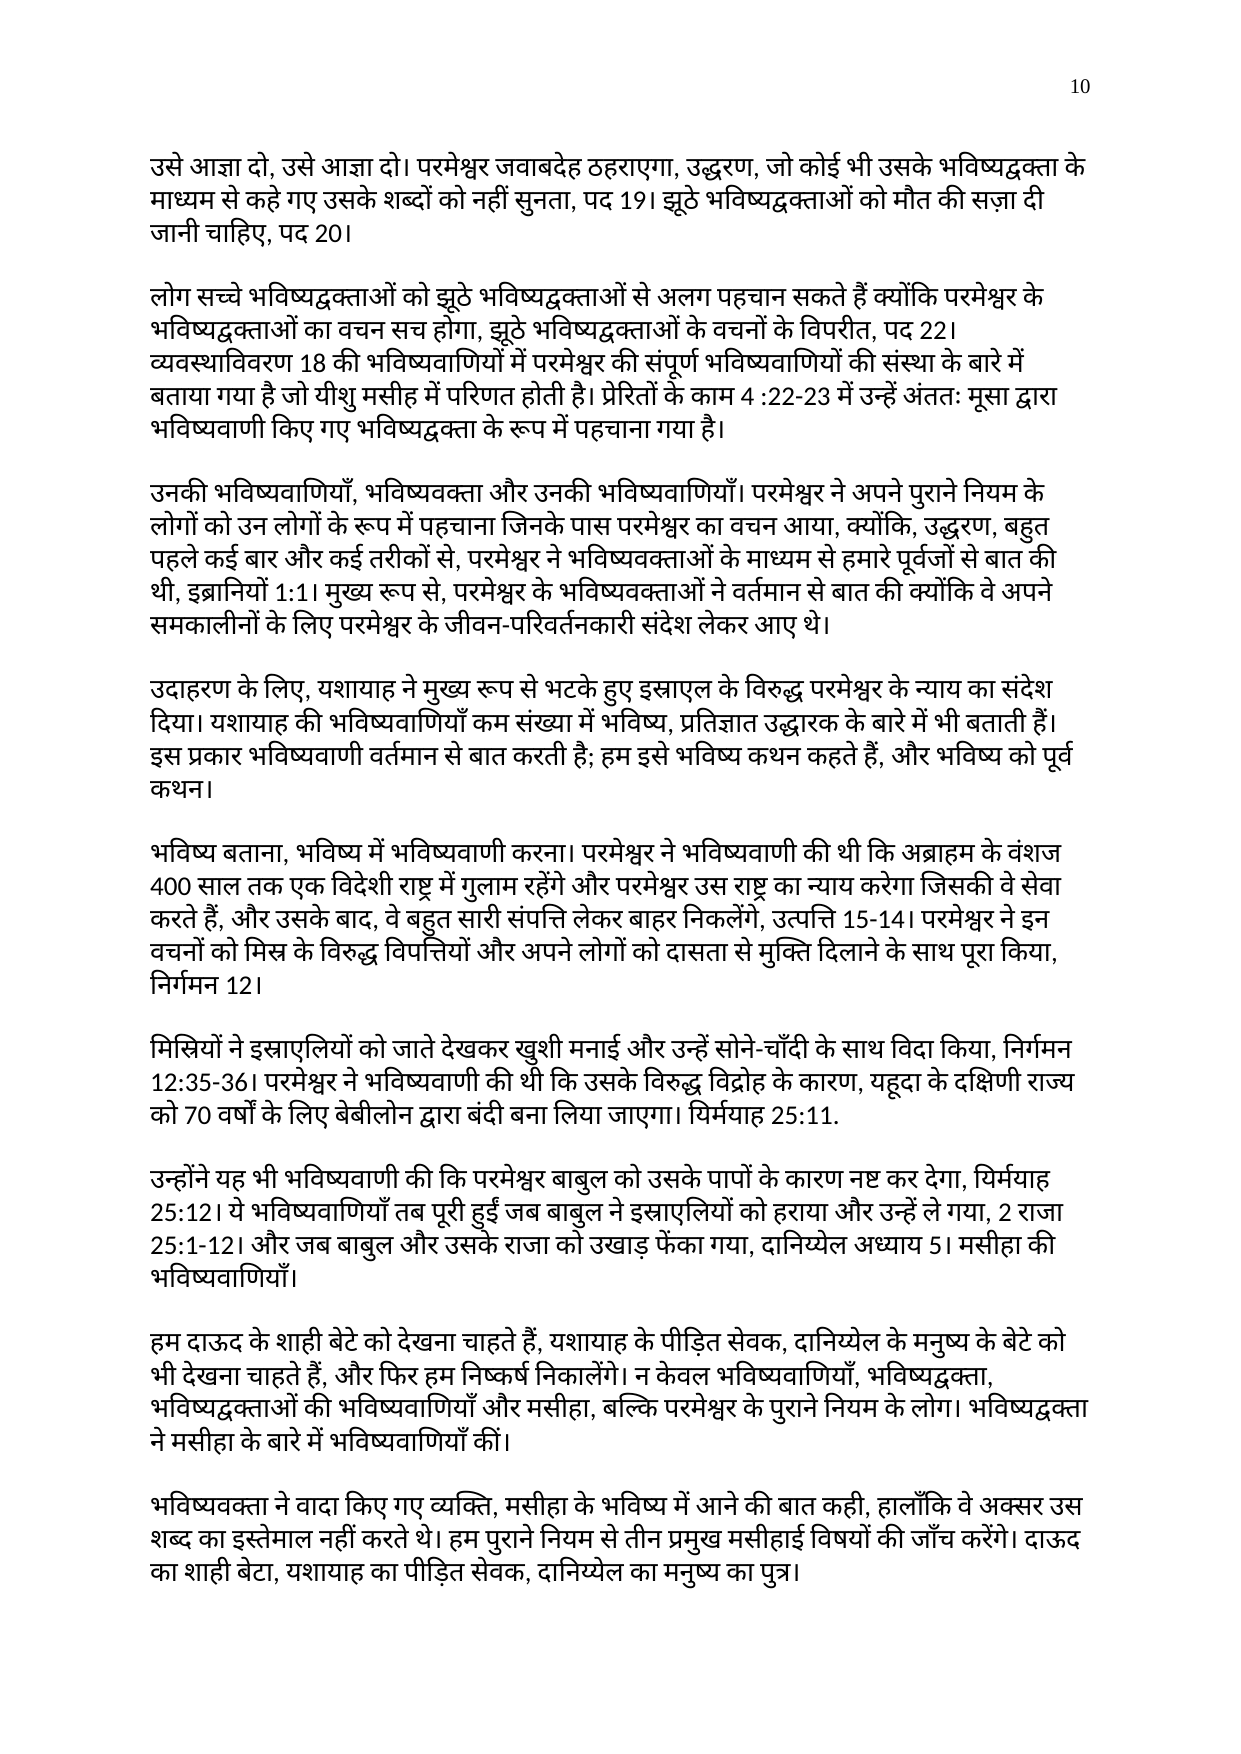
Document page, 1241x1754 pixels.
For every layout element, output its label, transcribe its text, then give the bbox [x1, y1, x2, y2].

text उसे आज्ञा दो, उसे आज्ञा दो। परमेश्वर जवाबदेह ठहराएगा, उद्धरण, जो कोई भी उसके भविष्यद्वक्ता के माध्यम से कहे गए उसके शब्दों को नहीं सुनता, पद 19। झूठे भविष्यद्वक्ताओं को मौत की सज़ा दी जानी चाहिए, पद 20। [150, 150, 1090, 249]
text लोग सच्चे भविष्यद्वक्ताओं को झूठे भविष्यद्वक्ताओं से अलग पहचान सकते हैं क्योंकि परमेश्वर के भविष्यद्वक्ताओं का वचन सच होगा, झूठे भविष्यद्वक्ताओं के वचनों के विपरीत, पद 22। व्यवस्थाविवरण 18 की भविष्यवाणियों में परमेश्वर की संपूर्ण भविष्यवाणियों की संस्था के बारे में बताया गया है जो यीशु मसीह में परिणत होती है। प्रेरितों के काम 4 :22-23 में उन्हें अंततः मूसा द्वारा भविष्यवाणी किए गए भविष्यद्वक्ता के रूप में पहचाना गया है। [150, 280, 1090, 445]
text भविष्यवक्ता ने वादा किए गए व्यक्ति, मसीहा के भविष्य में आने की बात कही, हालाँकि वे अक्सर उस शब्द का इस्तेमाल नहीं करते थे। हम पुराने नियम से तीन प्रमुख मसीहाई विषयों की जाँच करेंगे। दाऊद का शाही बेटा, यशायाह का पीड़ित सेवक, दानिय्येल का मनुष्य का पुत्र। [150, 1489, 1090, 1588]
text मिस्रियों ने इस्राएलियों को जाते देखकर खुशी मनाई और उन्हें सोने-चाँदी के साथ विदा किया, निर्गमन 12:35-36। परमेश्वर ने भविष्यवाणी की थी कि उसके विरुद्ध विद्रोह के कारण, यहूदा के दक्षिणी राज्य को 70 वर्षों के लिए बेबीलोन द्वारा बंदी बना लिया जाएगा। यिर्मयाह 25:11. [150, 1032, 1090, 1131]
text उदाहरण के लिए, यशायाह ने मुख्य रूप से भटके हुए इस्राएल के विरुद्ध परमेश्वर के न्याय का संदेश दिया। यशायाह की भविष्यवाणियाँ कम संख्या में भविष्य, प्रतिज्ञात उद्धारक के बारे में भी बताती हैं। इस प्रकार भविष्यवाणी वर्तमान से बात करती है; हम इसे भविष्य कथन कहते हैं, और भविष्य को पूर्व कथन। [150, 673, 1090, 805]
text हम दाऊद के शाही बेटे को देखना चाहते हैं, यशायाह के पीड़ित सेवक, दानिय्येल के मनुष्य के बेटे को भी देखना चाहते हैं, और फिर हम निष्कर्ष निकालेंगे। न केवल भविष्यवाणियाँ, भविष्यद्वक्ता, भविष्यद्वक्ताओं की भविष्यवाणियाँ और मसीहा, बल्कि परमेश्वर के पुराने नियम के लोग। भविष्यद्वक्ता ने मसीहा के बारे में भविष्यवाणियाँ कीं। [150, 1326, 1090, 1458]
text भविष्य बताना, भविष्य में भविष्यवाणी करना। परमेश्वर ने भविष्यवाणी की थी कि अब्राहम के वंशज 400 साल तक एक विदेशी राष्ट्र में गुलाम रहेंगे और परमेश्वर उस राष्ट्र का न्याय करेगा जिसकी वे सेवा करते हैं, और उसके बाद, वे बहुत सारी संपत्ति लेकर बाहर निकलेंगे, उत्पत्ति 15-14। परमेश्वर ने इन वचनों को मिस्र के विरुद्ध विपत्तियों और अपने लोगों को दासता से मुक्ति दिलाने के साथ पूरा किया, निर्गमन 12। [150, 836, 1090, 1001]
text उनकी भविष्यवाणियाँ, भविष्यवक्ता और उनकी भविष्यवाणियाँ। परमेश्वर ने अपने पुराने नियम के लोगों को उन लोगों के रूप में पहचाना जिनके पास परमेश्वर का वचन आया, क्योंकि, उद्धरण, बहुत पहले कई बार और कई तरीकों से, परमेश्वर ने भविष्यवक्ताओं के माध्यम से हमारे पूर्वजों से बात की थी, इब्रानियों 1:1। मुख्य रूप से, परमेश्वर के भविष्यवक्ताओं ने वर्तमान से बात की क्योंकि वे अपने समकालीनों के लिए परमेश्वर के जीवन-परिवर्तनकारी संदेश लेकर आए थे। [150, 476, 1090, 642]
text उन्होंने यह भी भविष्यवाणी की कि परमेश्वर बाबुल को उसके पापों के कारण नष्ट कर देगा, यिर्मयाह 25:12। ये भविष्यवाणियाँ तब पूरी हुईं जब बाबुल ने इस्राएलियों को हराया और उन्हें ले गया, 2 राजा 25:1-12। और जब बाबुल और उसके राजा को उखाड़ फेंका गया, दानिय्येल अध्याय 5। मसीहा की भविष्यवाणियाँ। [150, 1162, 1090, 1294]
